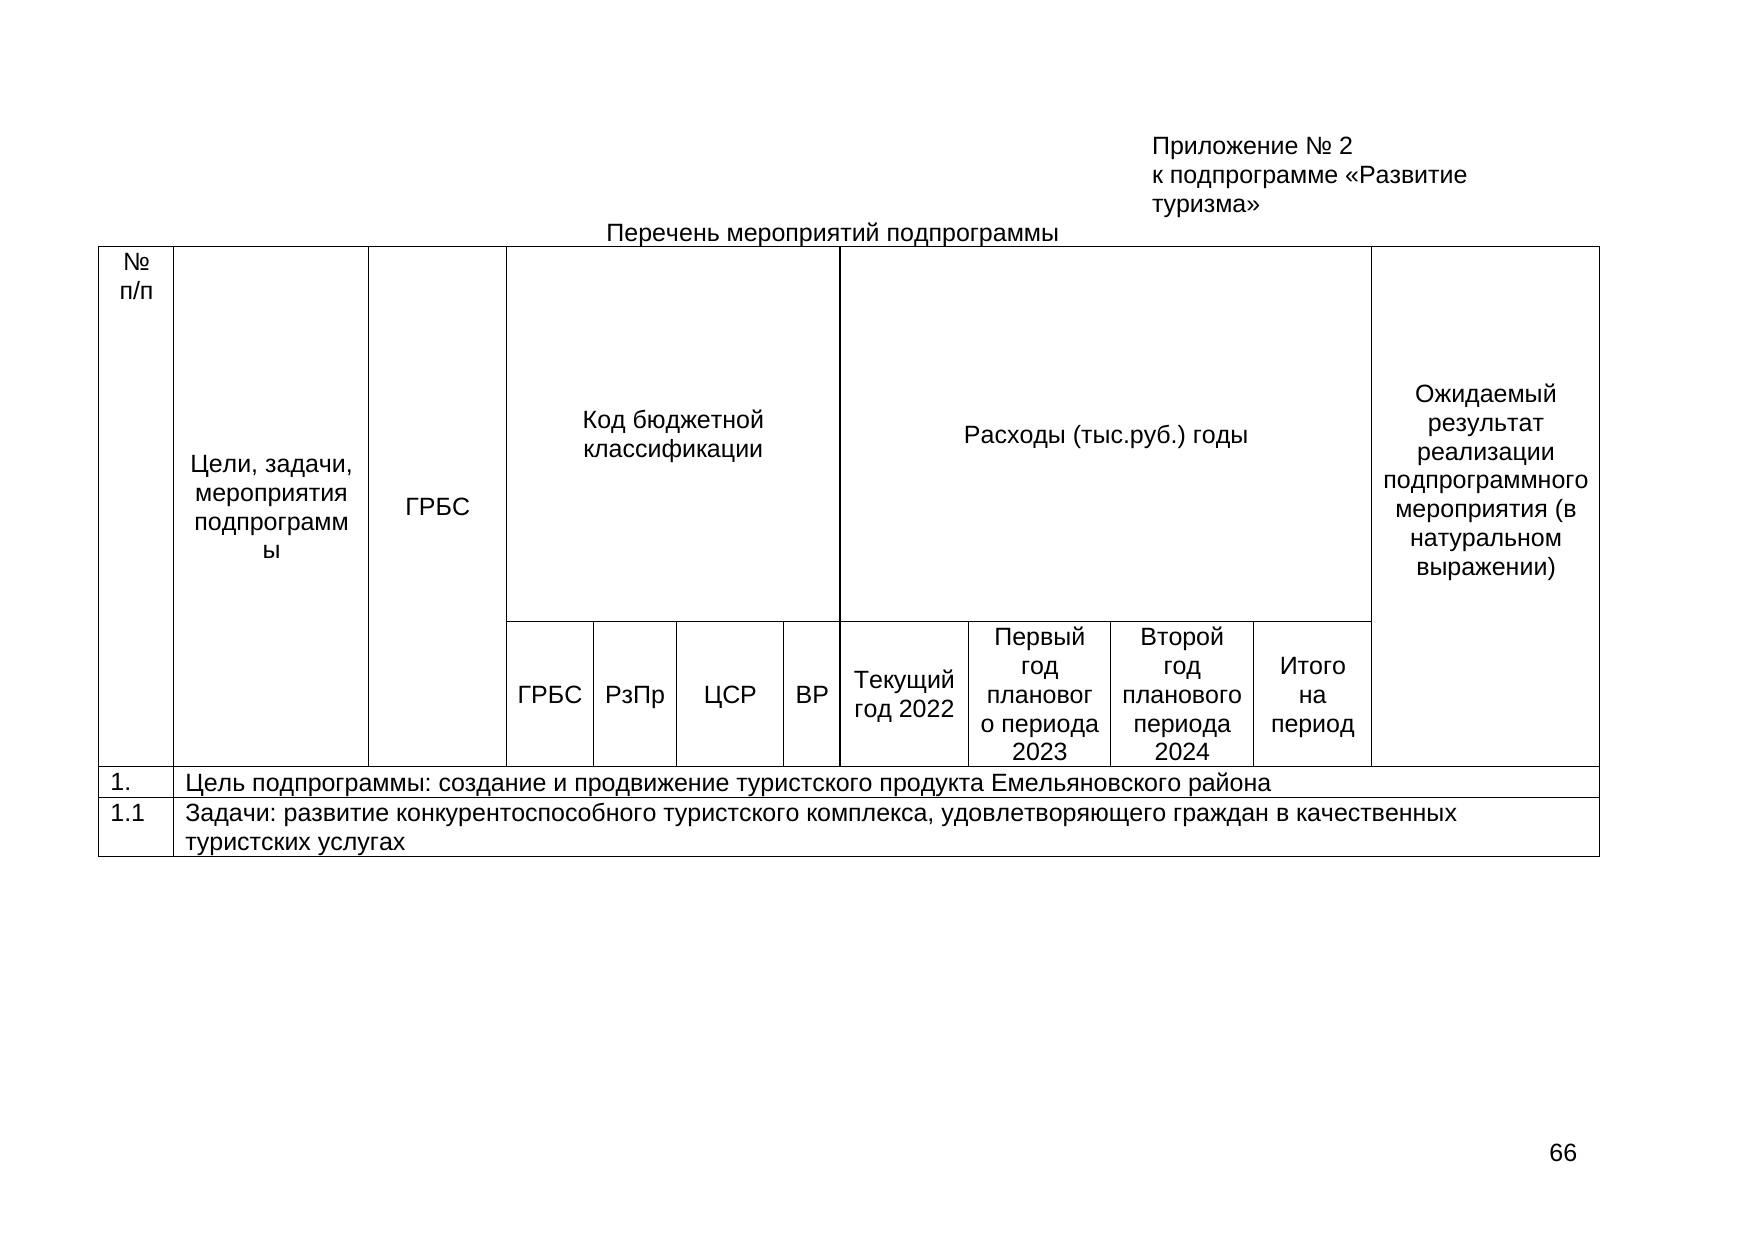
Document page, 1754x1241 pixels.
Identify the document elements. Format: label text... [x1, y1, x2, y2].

text Приложение № 2 [1152, 131, 1577, 160]
table_cell Задачи: развитие конкурентоспособного туристского комплекса, удовлетворяющего граждан в качественных туристских услугах [174, 798, 1599, 856]
table_cell 1. [99, 767, 173, 797]
table_header Расходы (тыс.руб.) годы [841, 247, 1371, 621]
table_cell ВР [784, 622, 839, 766]
table_cell Первый год планового периода 2023 [969, 622, 1110, 766]
table_cell Текущий год 2022 [841, 622, 968, 766]
table_cell ГРБС [507, 622, 593, 766]
table_cell Второй год планового периода 2024 [1111, 622, 1253, 766]
table_header № п/п [99, 247, 173, 766]
table_cell Итого на период [1254, 622, 1371, 766]
table_cell ЦСР [677, 622, 783, 766]
table_cell Цель подпрограммы: создание и продвижение туристского продукта Емельяновского района [174, 767, 1599, 797]
table_header Цели, задачи, мероприятия подпрограммы [174, 247, 368, 766]
table_cell 1.1 [99, 798, 173, 856]
table_header Код бюджетной классификации [507, 247, 839, 621]
text к подпрограмме «Развитие туризма» [1152, 160, 1577, 217]
table_cell РзПр [594, 622, 676, 766]
table_header ГРБС [369, 247, 506, 766]
text Перечень мероприятий подпрограммы [89, 217, 1577, 246]
table_header Ожидаемый результат реализации подпрограммного мероприятия (в натуральном выражении) [1372, 247, 1599, 766]
